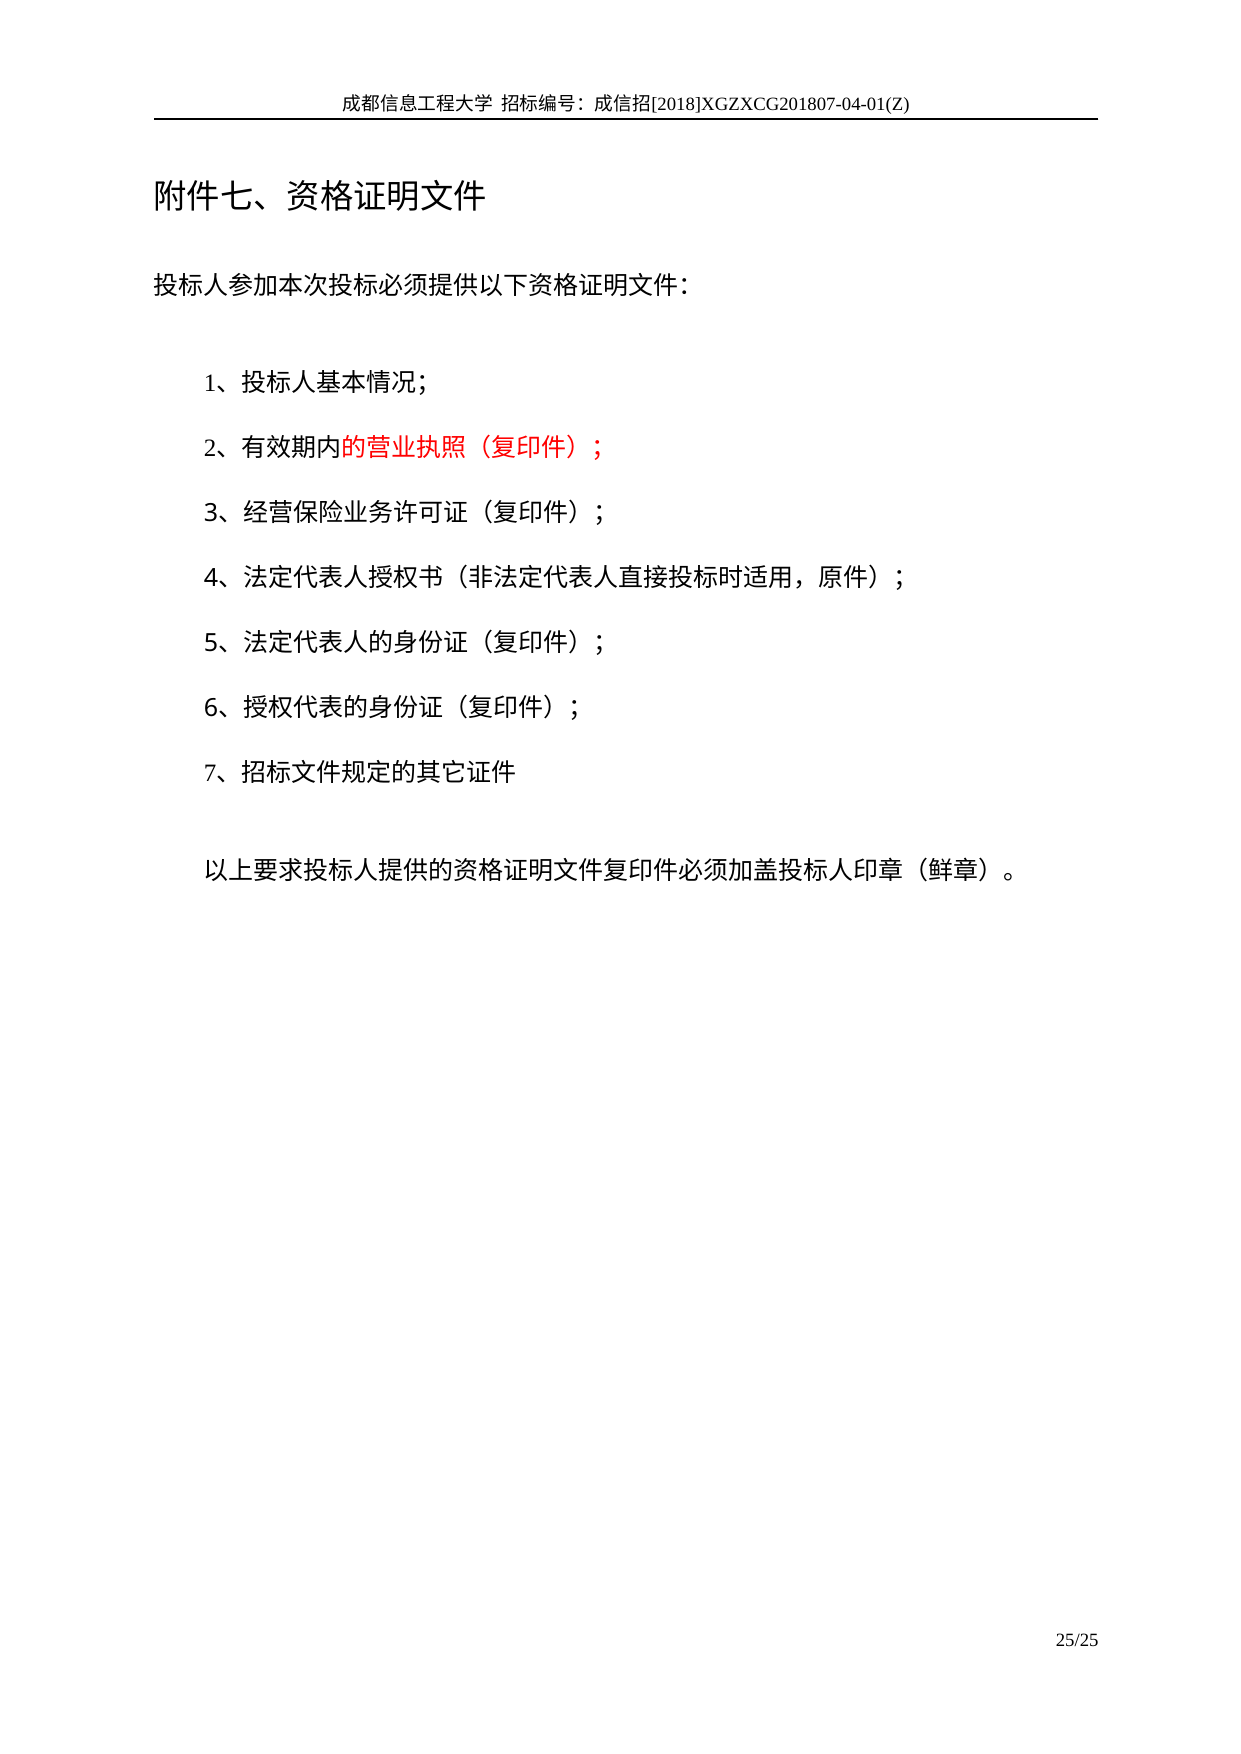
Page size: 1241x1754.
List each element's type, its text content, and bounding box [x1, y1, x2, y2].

text 7、招标文件规定的其它证件 [203, 738, 1098, 803]
text 2、有效期内的营业执照（复印件）； [203, 413, 1098, 478]
text 附件七、资格证明文件 [153, 162, 1098, 227]
text 投标人参加本次投标必须提供以下资格证明文件： [153, 251, 1098, 316]
text 以上要求投标人提供的资格证明文件复印件必须加盖投标人印章（鲜章）。 [203, 836, 1098, 901]
text 3、经营保险业务许可证（复印件）； [153, 478, 1098, 543]
text 6、授权代表的身份证（复印件）； [203, 673, 1098, 738]
text 1、投标人基本情况； [203, 348, 1098, 413]
text 5、法定代表人的身份证（复印件）； [203, 608, 1098, 673]
text 4、法定代表人授权书（非法定代表人直接投标时适用，原件）； [203, 543, 1098, 608]
